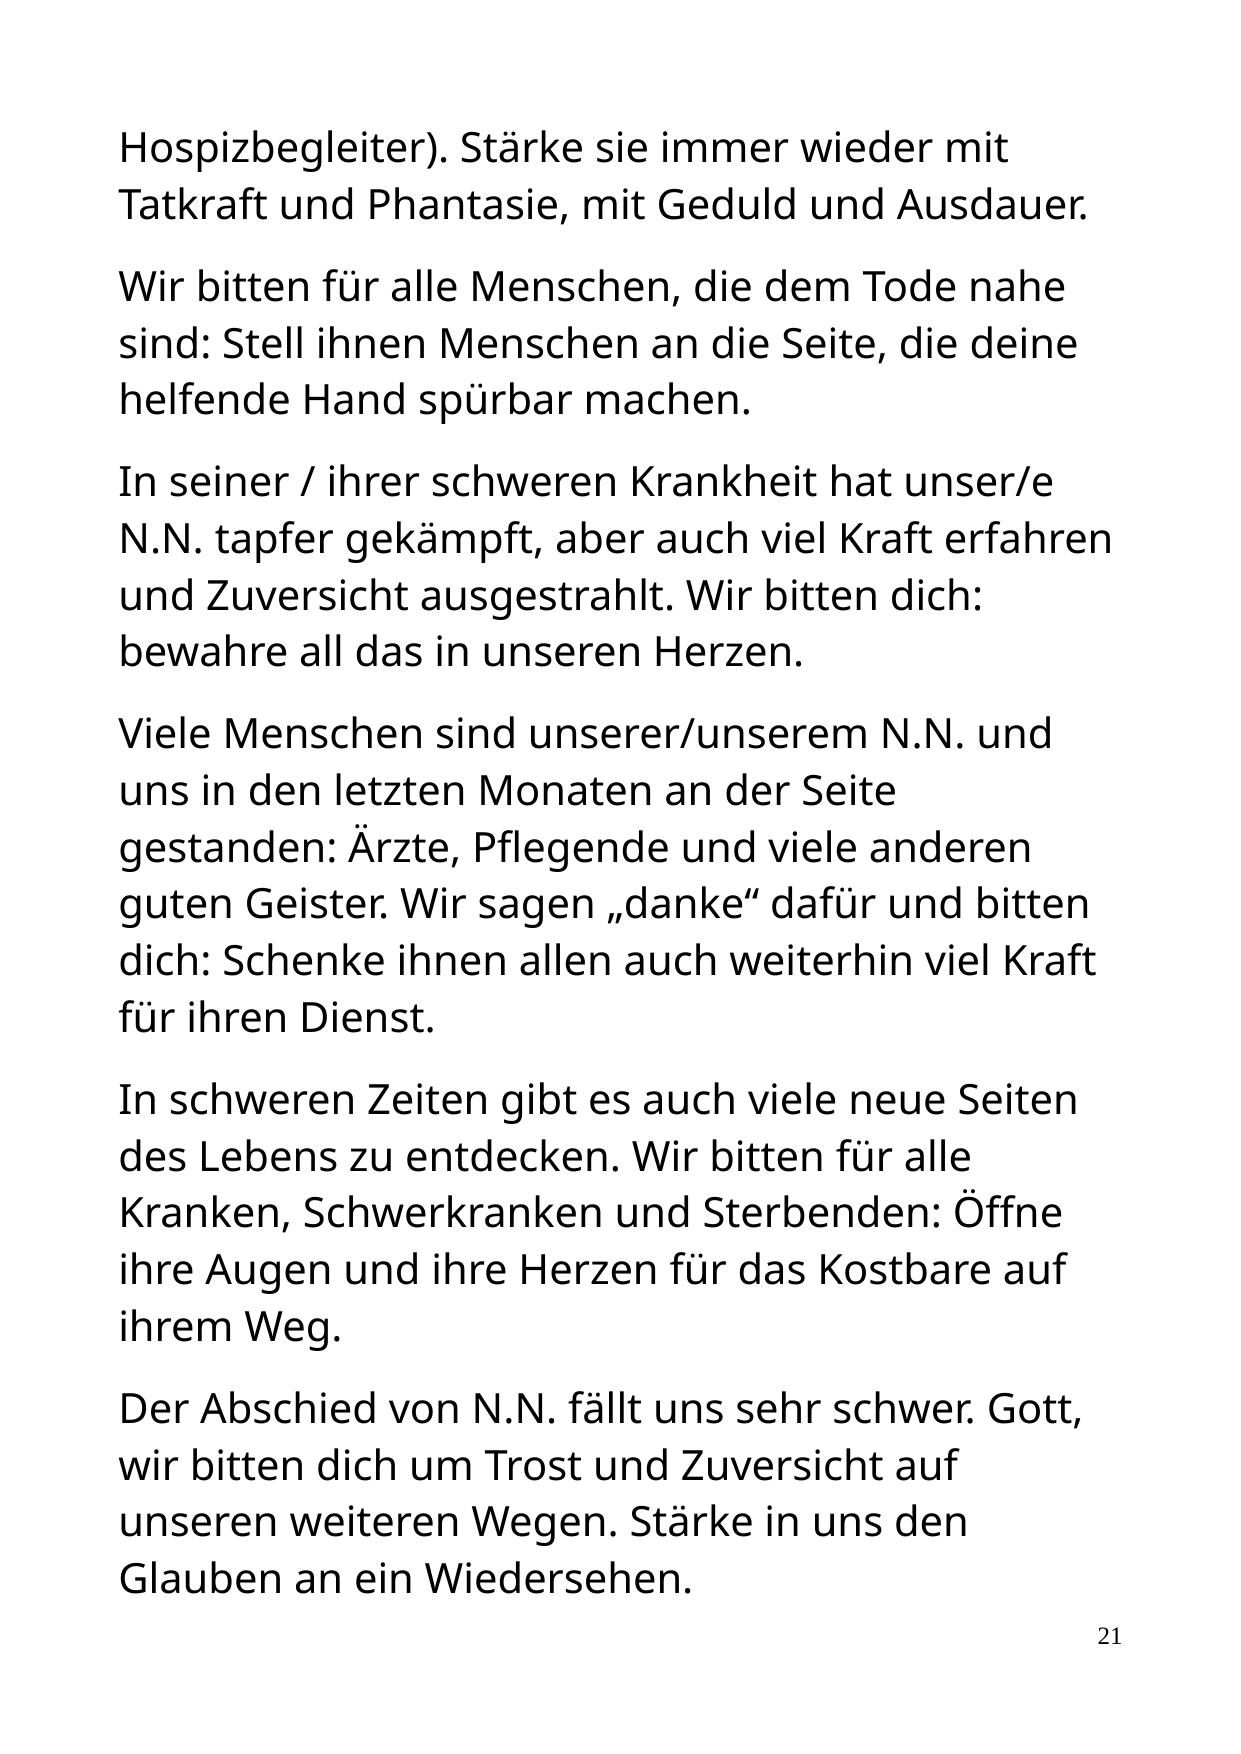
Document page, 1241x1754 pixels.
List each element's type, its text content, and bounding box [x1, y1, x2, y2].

text Viele Menschen sind unserer/unserem N.N. und uns in den letzten Monaten an der Seite gestanden: Ärzte, Pflegende und viele anderen guten Geister. Wir sagen „danke“ dafür und bitten dich: Schenke ihnen allen auch weiterhin viel Kraft für ihren Dienst. [118, 704, 1122, 1045]
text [118, 118, 1122, 232]
text In schweren Zeiten gibt es auch viele neue Seiten des Lebens zu entdecken. Wir bitten für alle Kranken, Schwerkranken und Sterbenden: Öffne ihre Augen und ihre Herzen für das Kostbare auf ihrem Weg. [118, 1070, 1122, 1353]
text Der Abschied von N.N. fällt uns sehr schwer. Gott, wir bitten dich um Trost und Zuversicht auf unseren weiteren Wegen. Stärke in uns den Glauben an ein Wiedersehen. [118, 1378, 1122, 1606]
text Wir bitten für alle Menschen, die dem Tode nahe sind: Stell ihnen Menschen an die Seite, die deine helfende Hand spürbar machen. [118, 257, 1122, 427]
text In seiner / ihrer schweren Krankheit hat unser/e N.N. tapfer gekämpft, aber auch viel Kraft erfahren und Zuversicht ausgestrahlt. Wir bitten dich: bewahre all das in unseren Herzen. [118, 452, 1122, 679]
